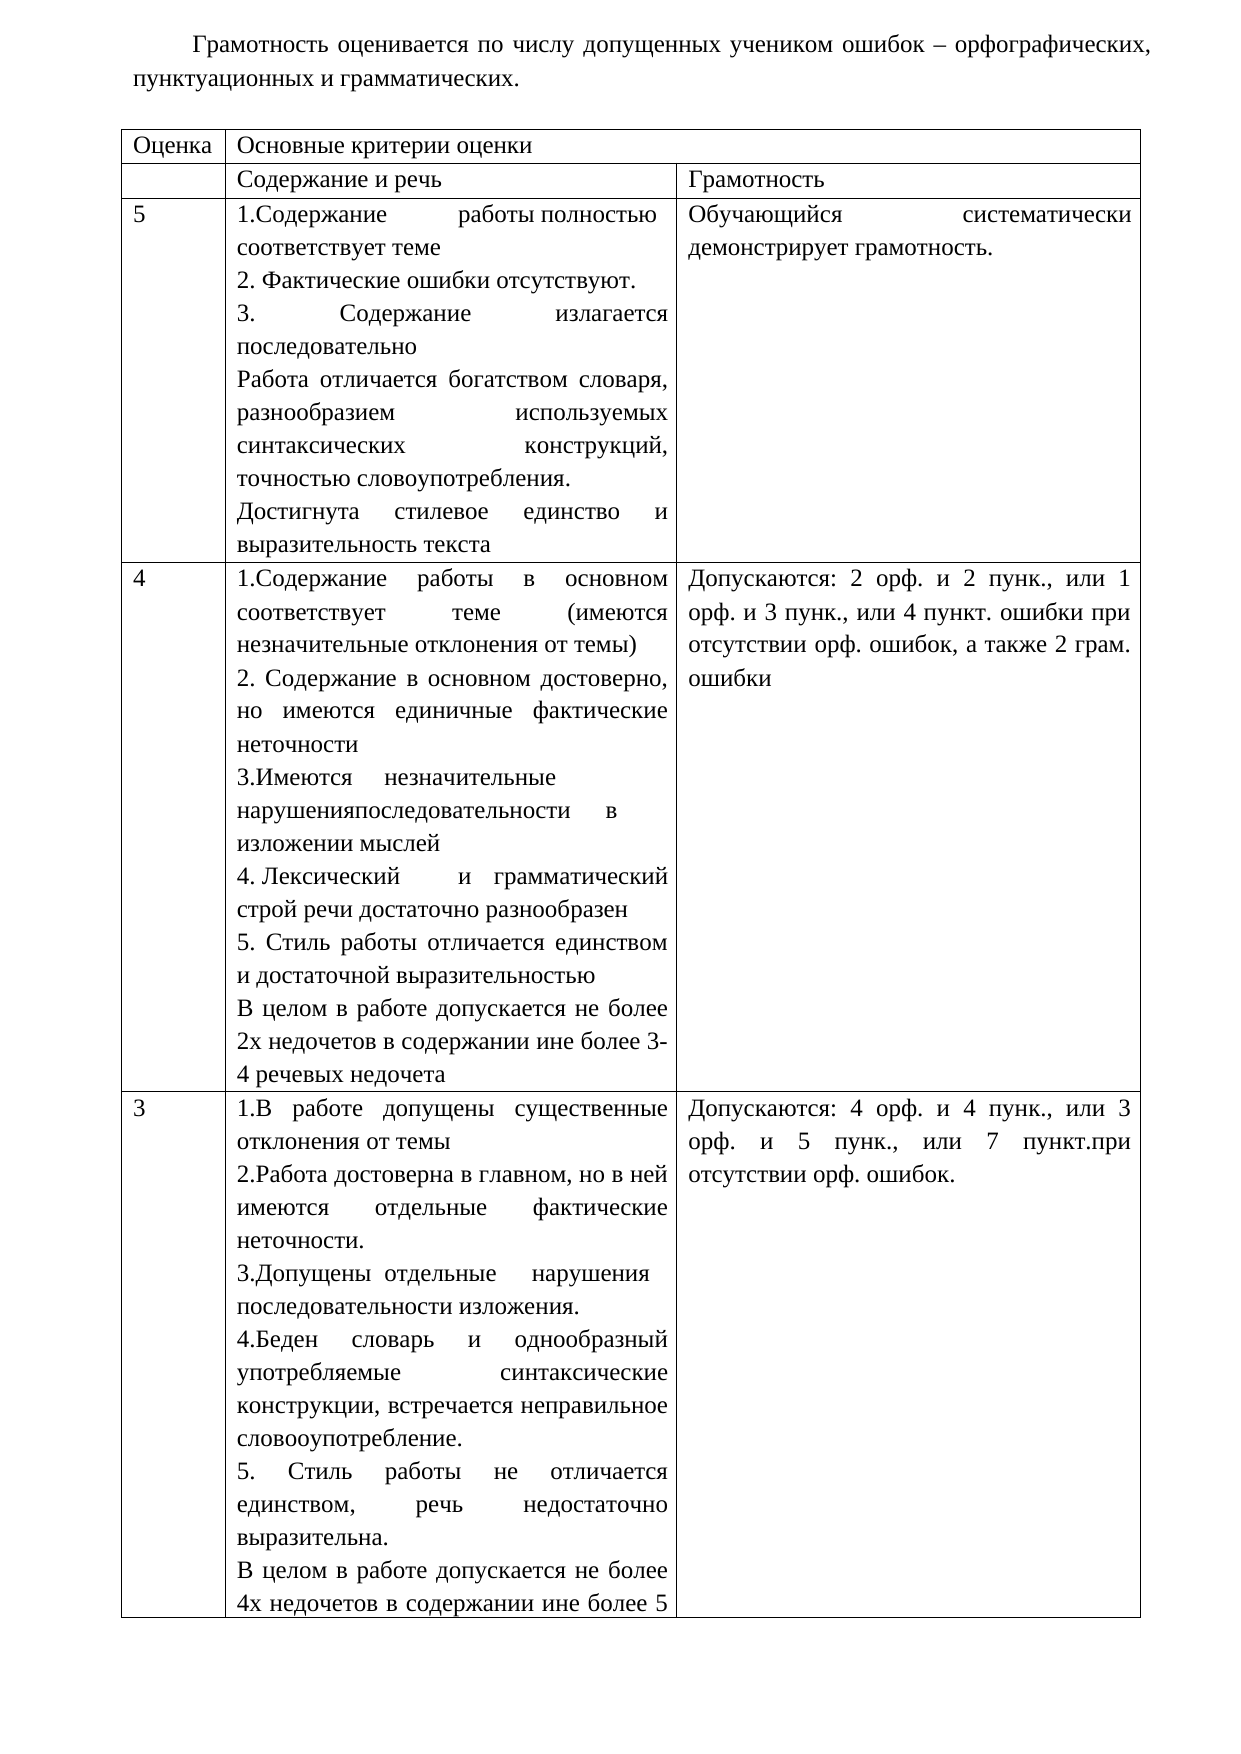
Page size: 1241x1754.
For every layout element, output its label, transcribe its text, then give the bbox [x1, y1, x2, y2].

table_cell 5 [122, 199, 225, 562]
table_header Основные критерии оценки [226, 130, 1140, 163]
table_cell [677, 1092, 1140, 1617]
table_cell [226, 1092, 676, 1617]
table_cell Обучающийся систематически демонстрирует грамотность. [677, 199, 1140, 562]
table_cell 4 [122, 563, 225, 1091]
table_cell 3 [122, 1092, 225, 1617]
table_cell 1.Содержание работы в основном соответствует теме (имеются незначительные отклонения от темы) 2. Содержание в основном достоверно, но имеются единичные фактические неточности 3.Имеются незначительные нарушенияпоследовательности в изложении мыслей 4. Лексический и грамматический строй речи достаточно разнообразен 5. Стиль работы отличается единством и достаточной выразительностью В целом в работе допускается не более 2х недочетов в содержании ине более 3-4 речевых недочета [226, 563, 676, 1091]
table_cell Содержание и речь [226, 164, 676, 197]
table_cell 1.Содержание работы полностью соответствует теме 2. Фактические ошибки отсутствуют. 3. Содержание излагается последовательно Работа отличается богатством словаря, разнообразием используемых синтаксических конструкций, точностью словоупотребления. Достигнута стилевое единство и выразительность текста [226, 199, 676, 562]
text Грамотность оценивается по числу допущенных учеником ошибок – орфографических, пунктуационных и грамматических. [133, 29, 1152, 91]
table_cell Грамотность [677, 164, 1140, 197]
table_cell [122, 164, 225, 197]
table_cell Допускаются: 2 орф. и 2 пунк., или 1 орф. и 3 пунк., или 4 пункт. ошибки при отсутствии орф. ошибок, а также 2 грам. ошибки [677, 563, 1140, 1091]
table_header Оценка [122, 130, 225, 163]
